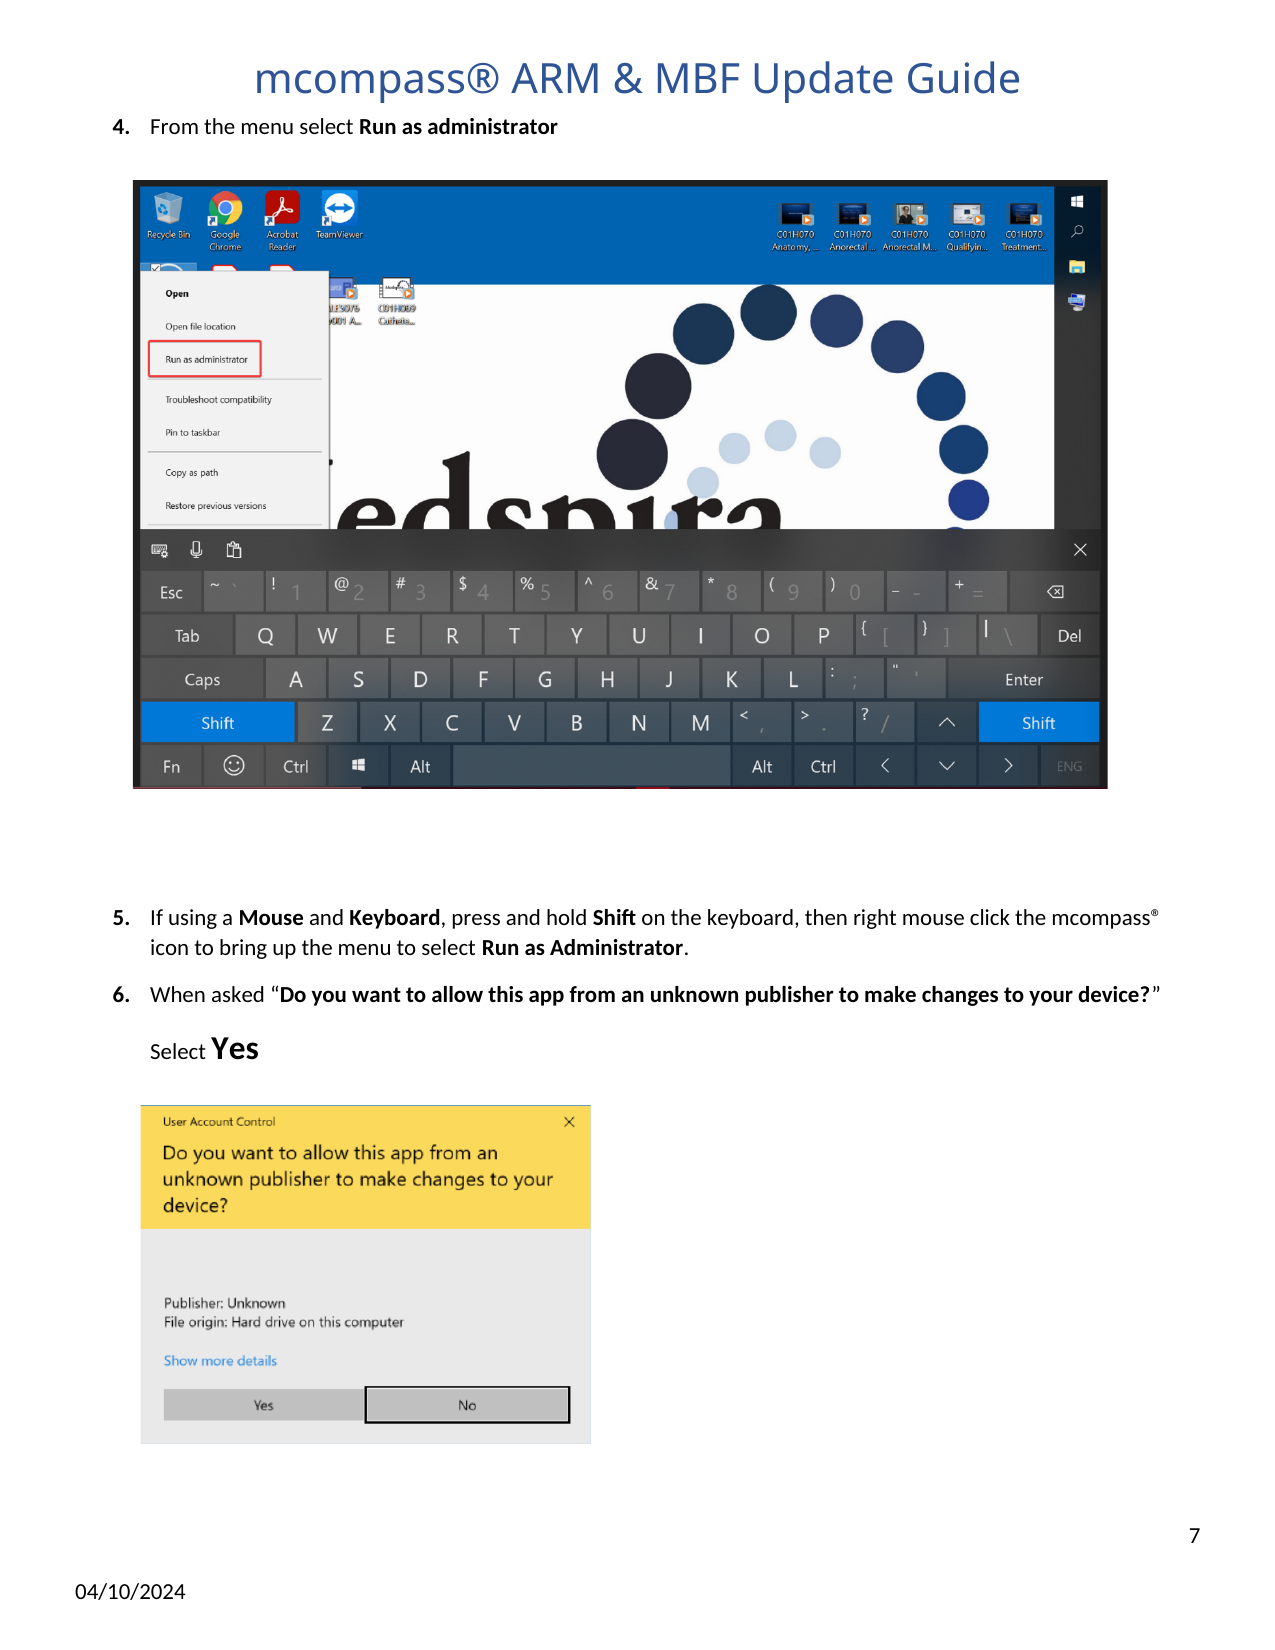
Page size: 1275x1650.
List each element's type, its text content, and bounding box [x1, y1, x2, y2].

picture [132, 180, 1108, 789]
list If using a Mouse and Keyboard, press and hold Shift on the keyboard, then right mouse click the mcompass® icon to bring up the menu to select Run as Administrator. [112, 903, 1200, 961]
picture [140, 1105, 591, 1444]
text Select Yes [150, 1027, 1200, 1068]
list When asked “Do you want to allow this app from an unknown publisher to make changes to your device?” [112, 980, 1200, 1008]
list From the menu select Run as administrator [112, 112, 1200, 141]
